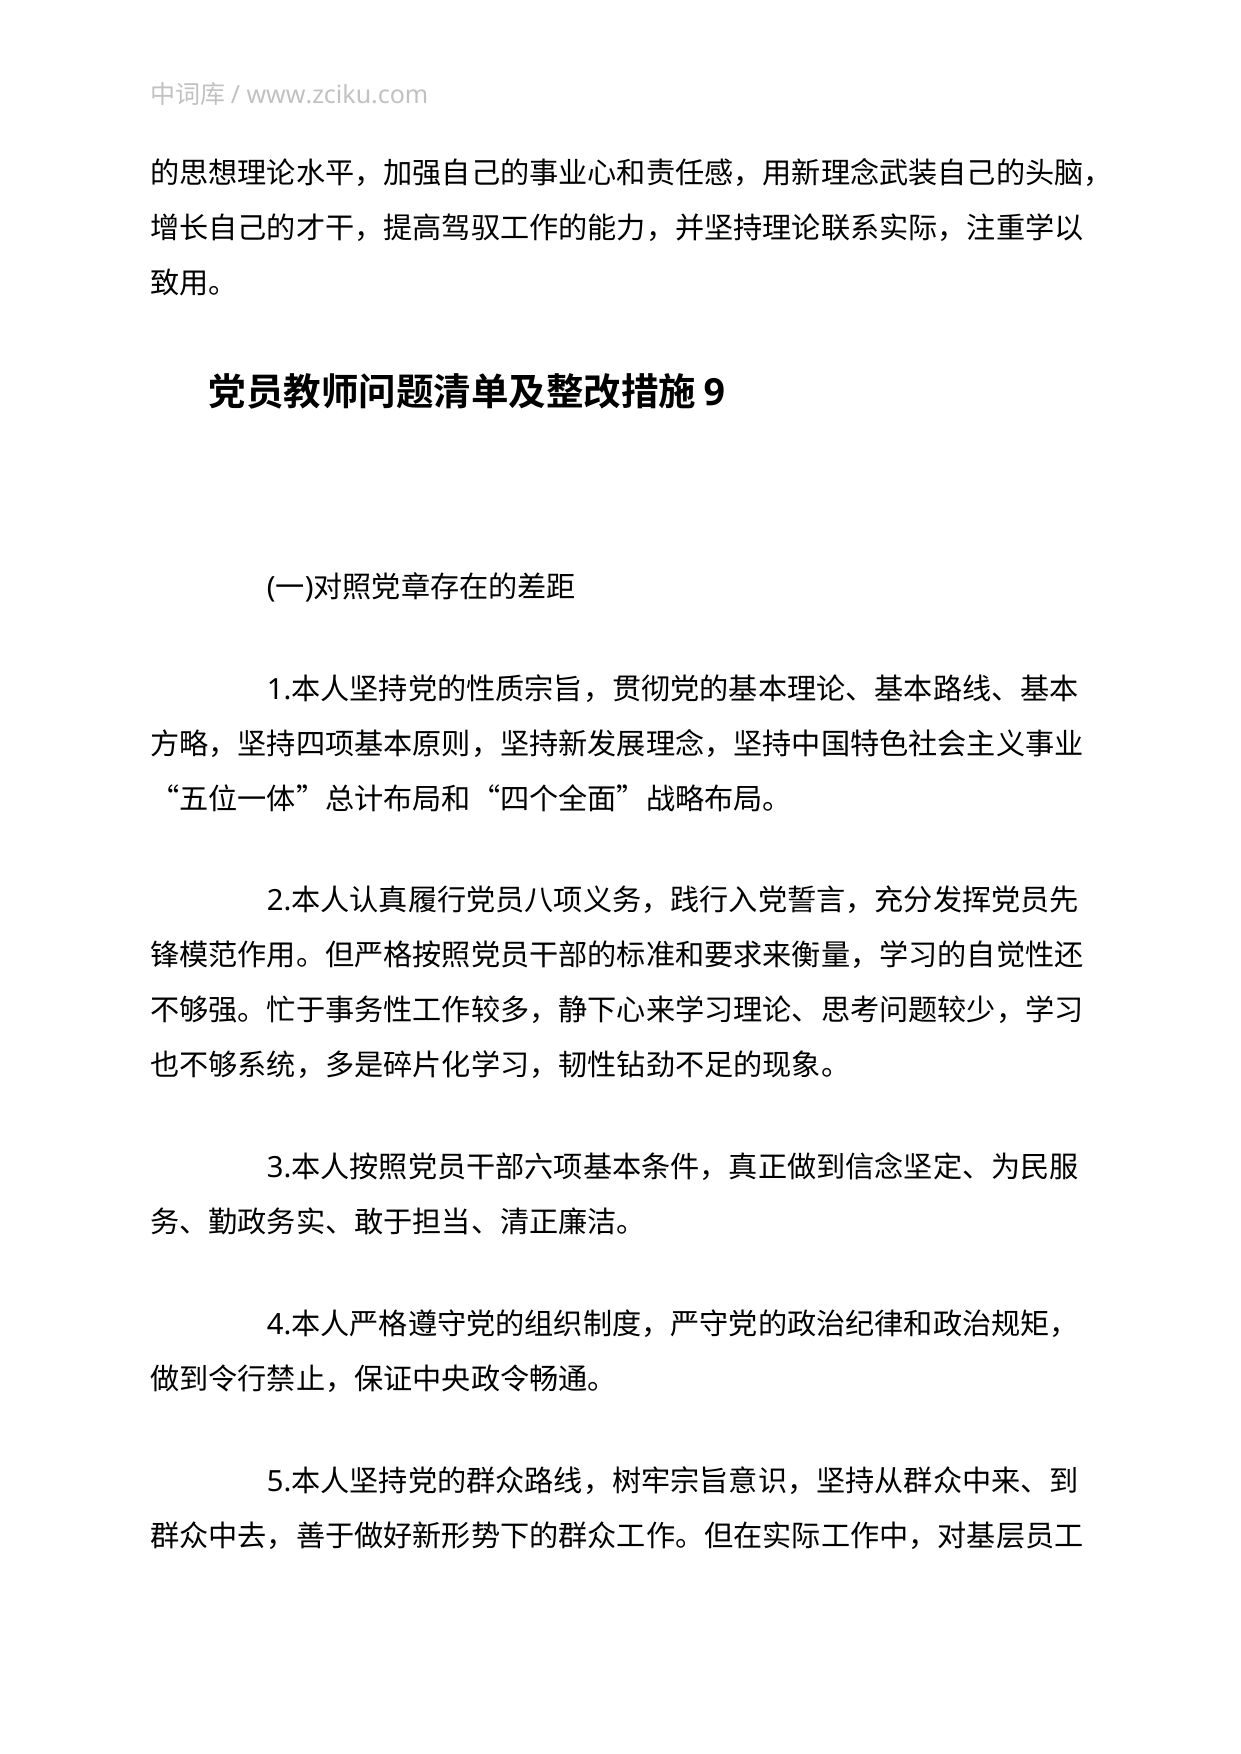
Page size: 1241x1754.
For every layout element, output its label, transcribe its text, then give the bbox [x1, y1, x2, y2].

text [150, 150, 1090, 302]
text 2.本人认真履行党员八项义务，践行入党誓言，充分发挥党员先锋模范作用。但严格按照党员干部的标准和要求来衡量，学习的自觉性还不够强。忙于事务性工作较多，静下心来学习理论、思考问题较少，学习也不够系统，多是碎片化学习，韧性钻劲不足的现象。 [150, 877, 1090, 1084]
text 3.本人按照党员干部六项基本条件，真正做到信念坚定、为民服务、勤政务实、敢于担当、清正廉洁。 [150, 1143, 1090, 1241]
text 4.本人严格遵守党的组织制度，严守党的政治纪律和政治规矩，做到令行禁止，保证中央政令畅通。 [150, 1300, 1090, 1398]
text 1.本人坚持党的性质宗旨，贯彻党的基本理论、基本路线、基本方略，坚持四项基本原则，坚持新发展理念，坚持中国特色社会主义事业“五位一体”总计布局和“四个全面”战略布局。 [150, 665, 1090, 817]
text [150, 1457, 1090, 1554]
text (一)对照党章存在的差距 [150, 563, 1090, 606]
text 党员教师问题清单及整改措施9 [150, 362, 1090, 416]
